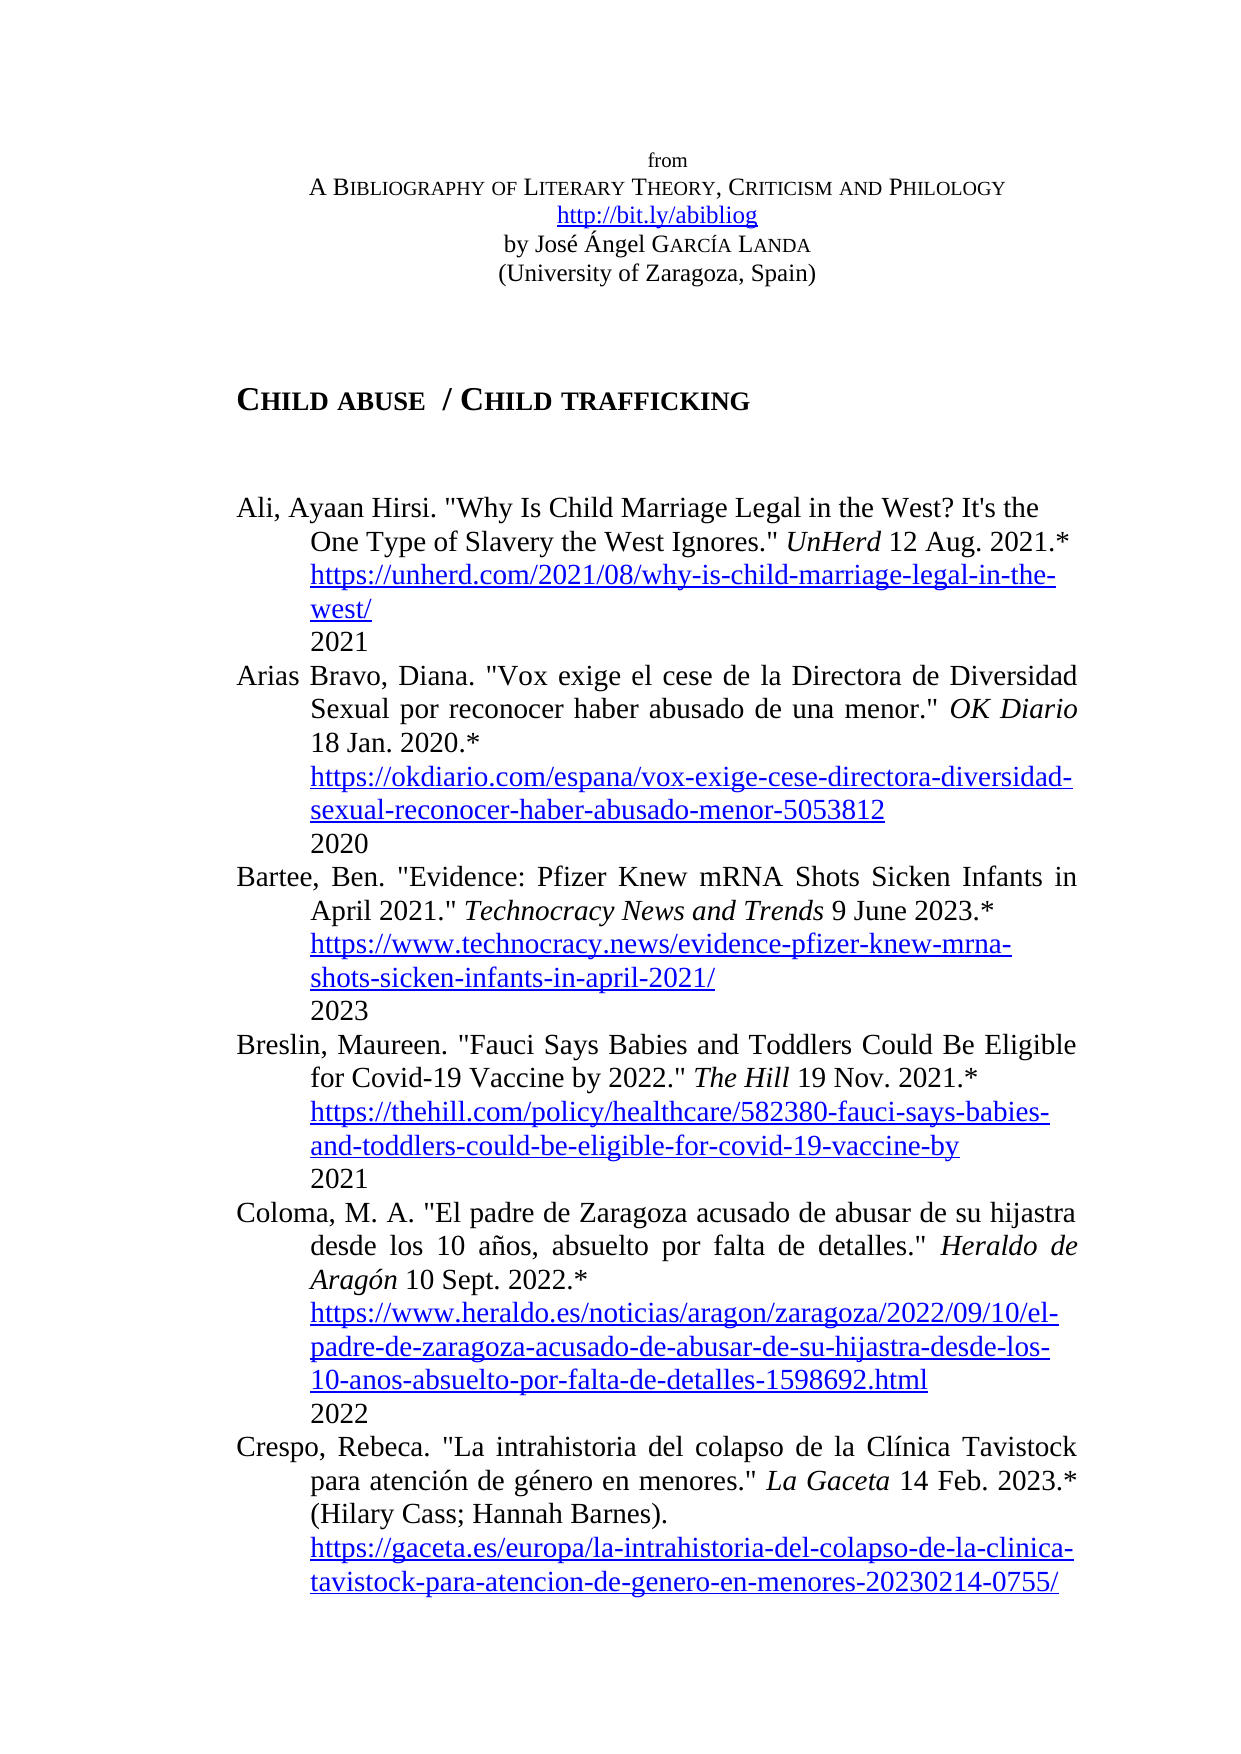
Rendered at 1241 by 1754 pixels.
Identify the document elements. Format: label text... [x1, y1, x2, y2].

text https://okdiario.com/espana/vox-exige-cese-directora-diversidad-sexual-reconocer-haber-abusado-menor-5053812 [236, 759, 1078, 826]
text Bartee, Ben. "Evidence: Pfizer Knew mRNA Shots Sicken Infants in April 2021." Technocracy News and Trends 9 June 2023.* [236, 859, 1078, 926]
text 2021 [236, 1161, 1078, 1195]
text 2023 [236, 993, 1078, 1027]
text from [236, 148, 1078, 172]
text 2021 [236, 624, 1078, 658]
text http://bit.ly/abibliog [236, 200, 1078, 229]
subtitle Child abuse / Child trafficking [236, 379, 1078, 417]
text https://unherd.com/2021/08/why-is-child-marriage-legal-in-the-west/ [236, 557, 1078, 624]
text https://gaceta.es/europa/la-intrahistoria-del-colapso-de-la-clinica-tavistock-para-atencion-de-genero-en-menores-20230214-0755/ [236, 1530, 1078, 1597]
text 2020 [236, 826, 1078, 859]
text (University of Zaragoza, Spain) [236, 258, 1078, 287]
text Breslin, Maureen. "Fauci Says Babies and Toddlers Could Be Eligible for Covid-19 Vaccine by 2022." The Hill 19 Nov. 2021.* [236, 1027, 1078, 1094]
text by José Ángel García Landa [236, 229, 1078, 258]
text 2022 [236, 1396, 1078, 1429]
text Arias Bravo, Diana. "Vox exige el cese de la Directora de Diversidad Sexual por reconocer haber abusado de una menor." OK Diario 18 Jan. 2020.* [236, 658, 1078, 759]
text https://thehill.com/policy/healthcare/582380-fauci-says-babies-and-toddlers-could-be-eligible-for-covid-19-vaccine-by [236, 1094, 1078, 1161]
text Coloma, M. A. "El padre de Zaragoza acusado de abusar de su hijastra desde los 10 años, absuelto por falta de detalles." Heraldo de Aragón 10 Sept. 2022.* [236, 1195, 1078, 1295]
text https://www.heraldo.es/noticias/aragon/zaragoza/2022/09/10/el-padre-de-zaragoza-acusado-de-abusar-de-su-hijastra-desde-los-10-anos-absuelto-por-falta-de-detalles-1598692.html [236, 1295, 1078, 1396]
text Crespo, Rebeca. "La intrahistoria del colapso de la Clínica Tavistock para atención de género en menores." La Gaceta 14 Feb. 2023.* (Hilary Cass; Hannah Barnes). [236, 1429, 1078, 1530]
text Ali, Ayaan Hirsi. "Why Is Child Marriage Legal in the West? It's the One Type of Slavery the West Ignores." UnHerd 12 Aug. 2021.* [236, 490, 1078, 557]
text A Bibliography of Literary Theory, Criticism and Philology [236, 172, 1078, 200]
text https://www.technocracy.news/evidence-pfizer-knew-mrna-shots-sicken-infants-in-april-2021/ [236, 926, 1078, 993]
